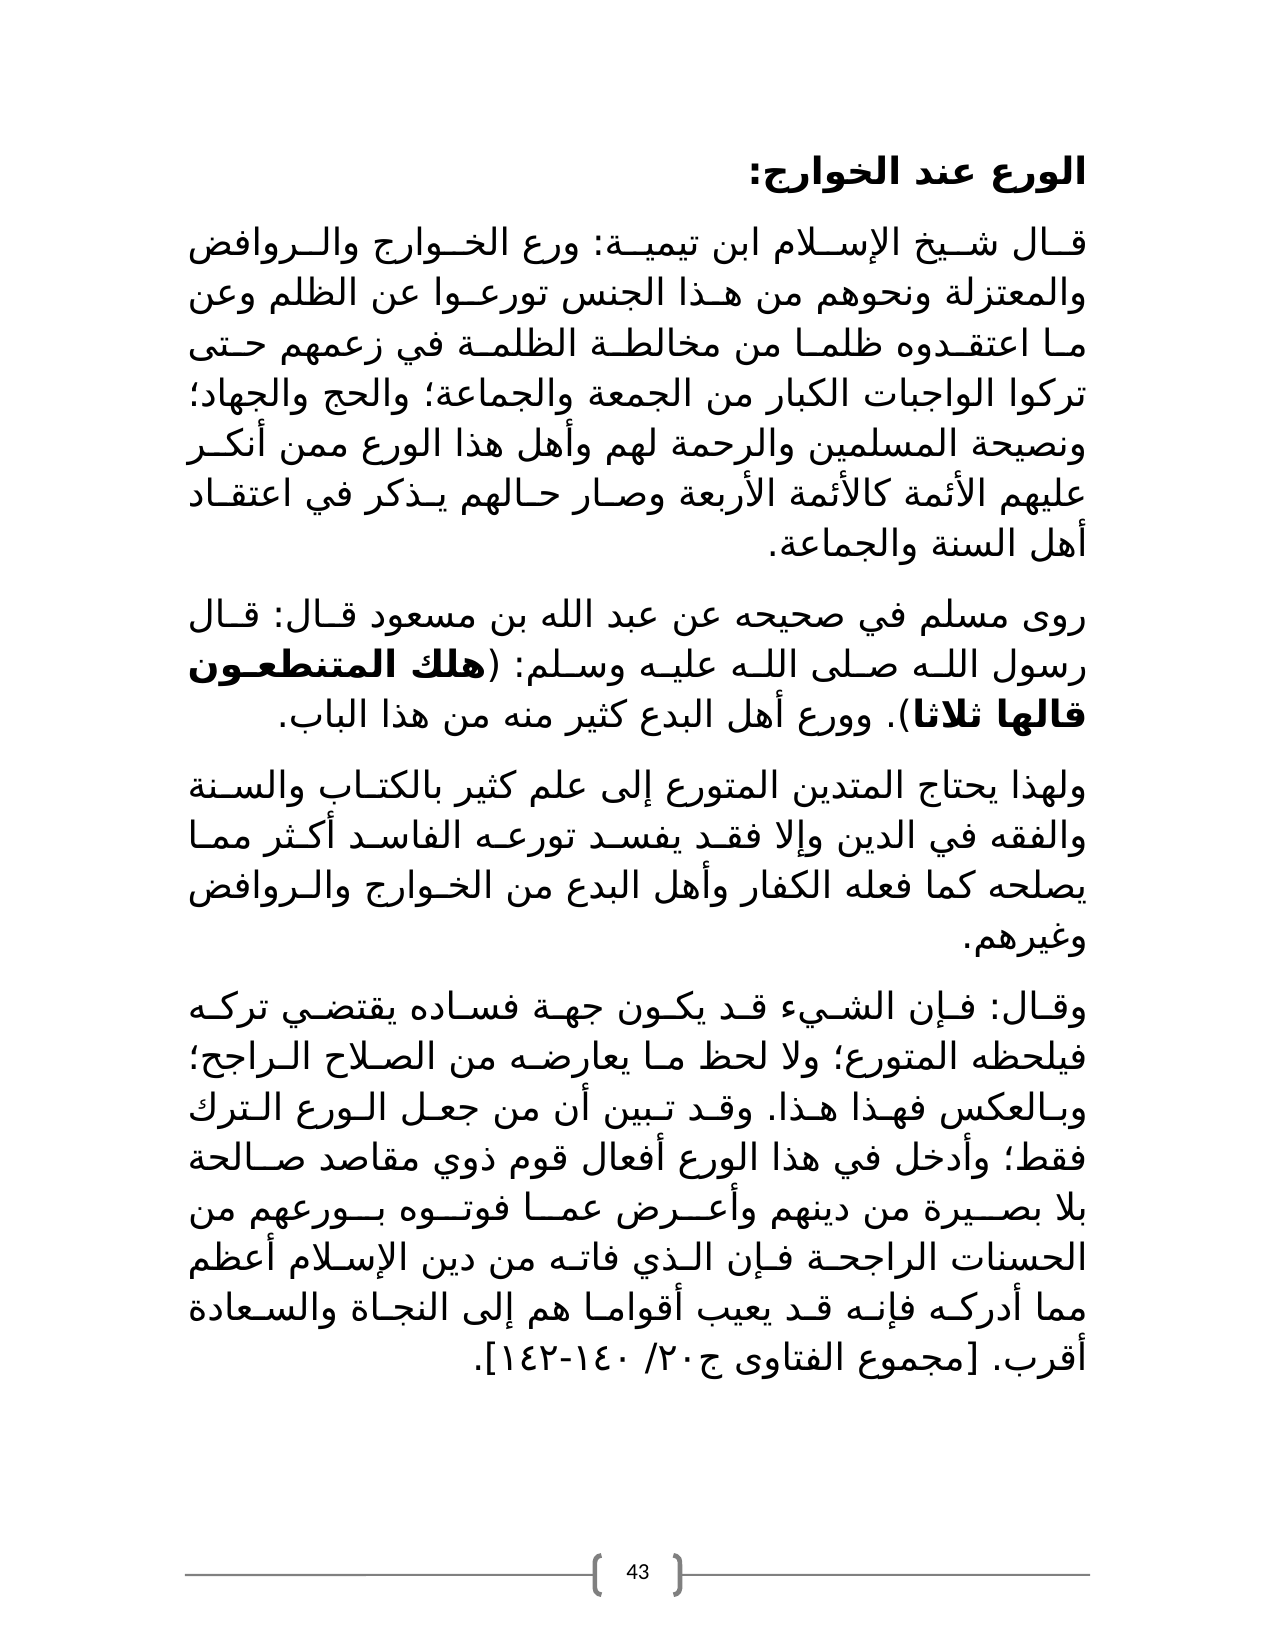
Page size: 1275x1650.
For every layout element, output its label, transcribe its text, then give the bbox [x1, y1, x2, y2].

text ولهذا يحتاج المتدين المتورع إلى علم كثير بالكتاب والسنة والفقه في الدين وإلا فقد يفسد تورعه الفاسد أكثر مما يصلحه كما فعله الكفار وأهل البدع من الخوارج والروافض وغيرهم. [187, 764, 1087, 958]
text وقال: فإن الشيء قد يكون جهة فساده يقتضي تركه فيلحظه المتورع؛ ولا لحظ ما يعارضه من الصلاح الراجح؛ وبالعكس فهذا هذا. وقد تبين أن من جعل الورع الترك فقط؛ وأدخل في هذا الورع أفعال قوم ذوي مقاصد صالحة بلا بصيرة من دينهم وأعرض عما فوتوه بورعهم من الحسنات الراجحة فإن الذي فاته من دين الإسلام أعظم مما أدركه فإنه قد يعيب أقواما هم إلى النجاة والسعادة أقرب. [مجموع الفتاوى ج٢٠/ ١٤٠-١٤٢]. [187, 985, 1087, 1379]
text قال شيخ الإسلام ابن تيمية: ورع الخوارج والروافض والمعتزلة ونحوهم من هذا الجنس تورعوا عن الظلم وعن ما اعتقدوه ظلما من مخالطة الظلمة في زعمهم حتى تركوا الواجبات الكبار من الجمعة والجماعة؛ والحج والجهاد؛ ونصيحة المسلمين والرحمة لهم وأهل هذا الورع ممن أنكر عليهم الأئمة كالأئمة الأربعة وصار حالهم يذكر في اعتقاد أهل السنة والجماعة. [187, 221, 1087, 565]
text الورع عند الخوارج: [187, 150, 1087, 194]
text روى مسلم في صحيحه عن عبد الله بن مسعود قال: قال رسول الله صلى الله عليه وسلم: (هلك المتنطعون قالها ثلاثا). وورع أهل البدع كثير منه من هذا الباب. [187, 592, 1087, 736]
